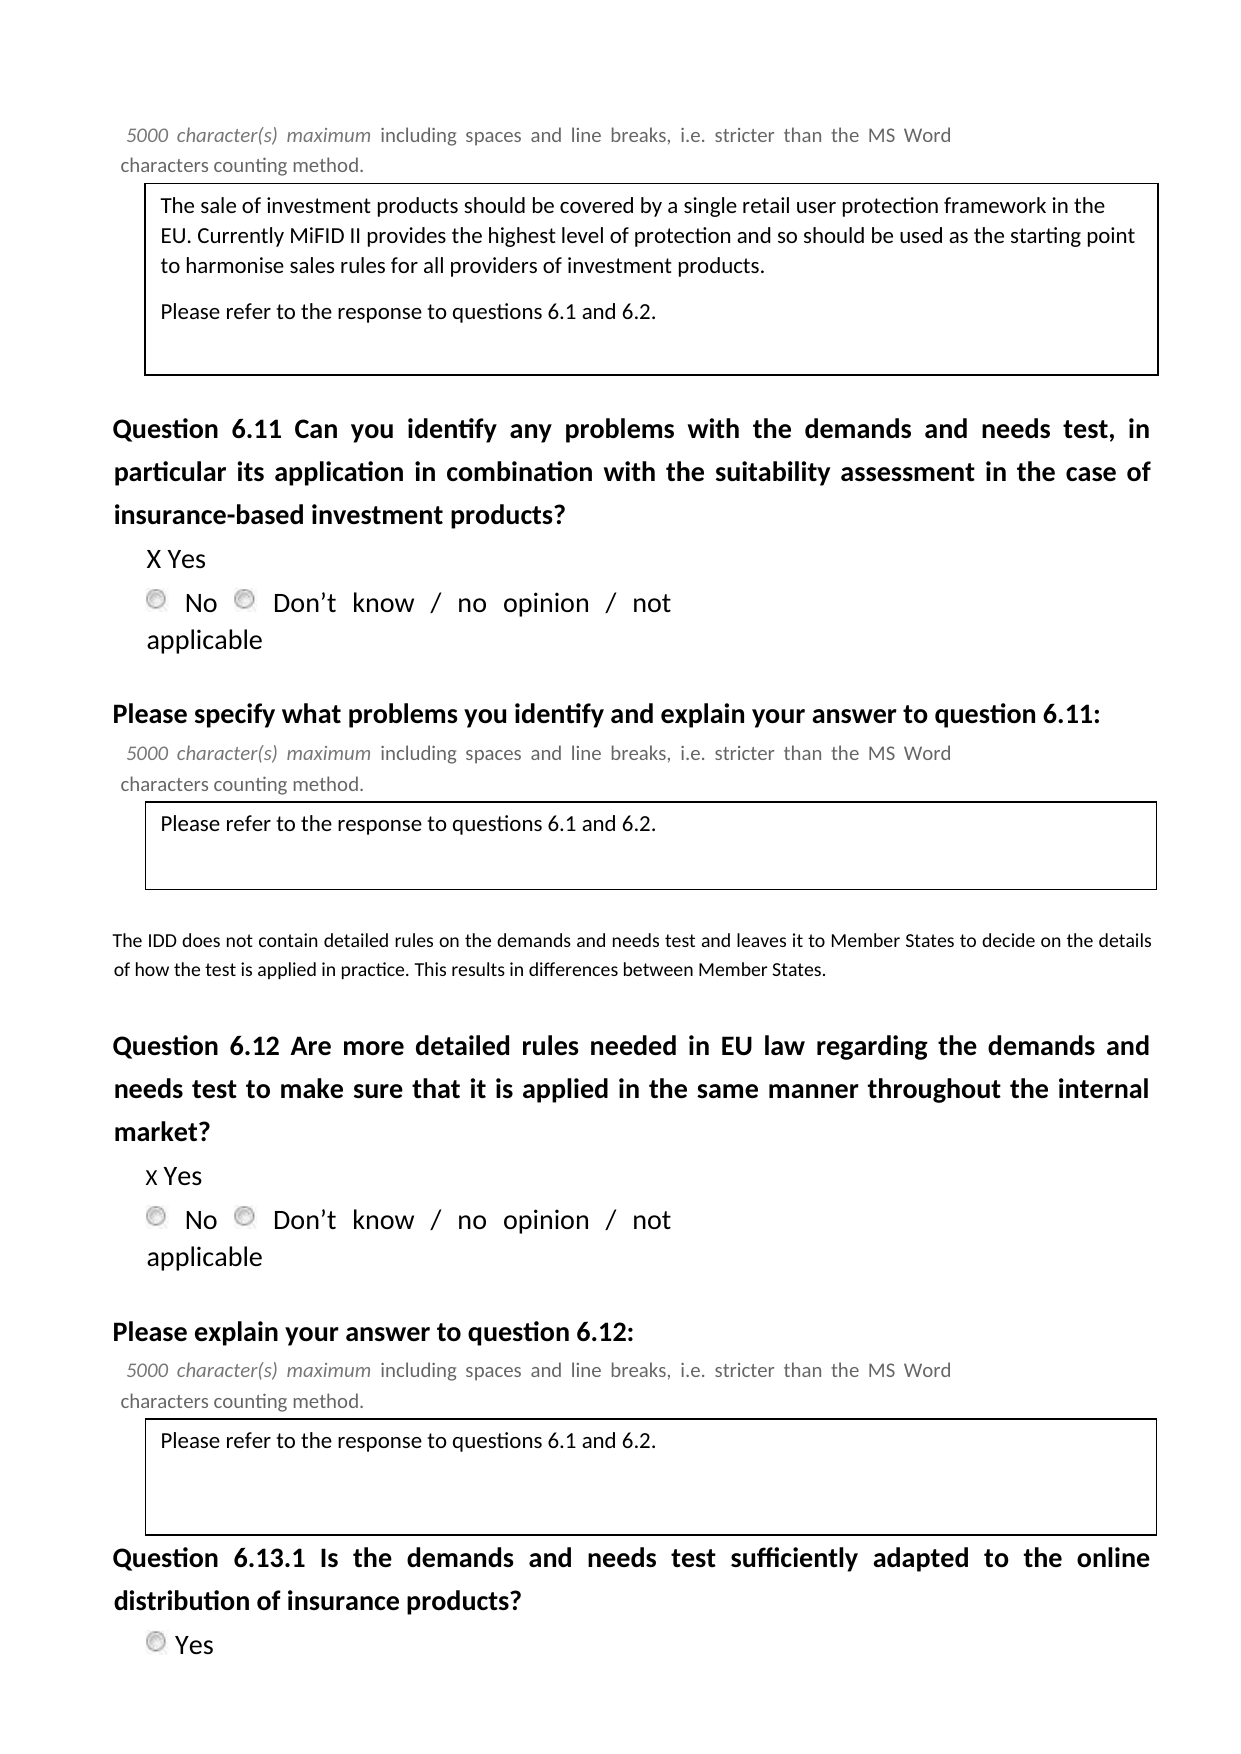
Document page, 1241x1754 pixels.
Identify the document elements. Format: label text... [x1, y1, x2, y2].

text Please specify what problems you identify and explain your answer to question 6.11: [112, 697, 1152, 731]
text X Yes [114, 541, 672, 575]
text 5000 character(s) maximum including spaces and line breaks, i.e. stricter than the MS Word characters counting method. [120, 122, 953, 178]
text Question 6.12 Are more detailed rules needed in EU law regarding the demands and needs test to make sure that it is applied in the same manner throughout the internal market? [112, 1028, 1152, 1148]
picture [145, 588, 169, 612]
text The IDD does not contain detailed rules on the demands and needs test and leaves it to Member States to decide on the details of how the test is applied in practice. This results in differences between Member States. [112, 928, 1154, 981]
picture [233, 588, 258, 612]
picture [233, 1205, 258, 1229]
picture [145, 1630, 169, 1655]
text No Don’t know / no opinion / not applicable [145, 1202, 672, 1273]
text 5000 character(s) maximum including spaces and line breaks, i.e. stricter than the MS Word characters counting method. [120, 1357, 953, 1413]
text Question 6.11 Can you identify any problems with the demands and needs test, in particular its application in combination with the suitability assessment in the case of insurance-based investment products? [112, 411, 1152, 531]
text 5000 character(s) maximum including spaces and line breaks, i.e. stricter than the MS Word characters counting method. [120, 740, 953, 796]
text Yes [145, 1627, 672, 1661]
text No Don’t know / no opinion / not applicable [145, 585, 672, 656]
text Please explain your answer to question 6.12: [112, 1313, 1152, 1348]
text X Yes [145, 1158, 672, 1192]
picture [145, 1205, 169, 1229]
text Question 6.13.1 Is the demands and needs test sufficiently adapted to the online distribution of insurance products? [112, 1540, 1152, 1618]
